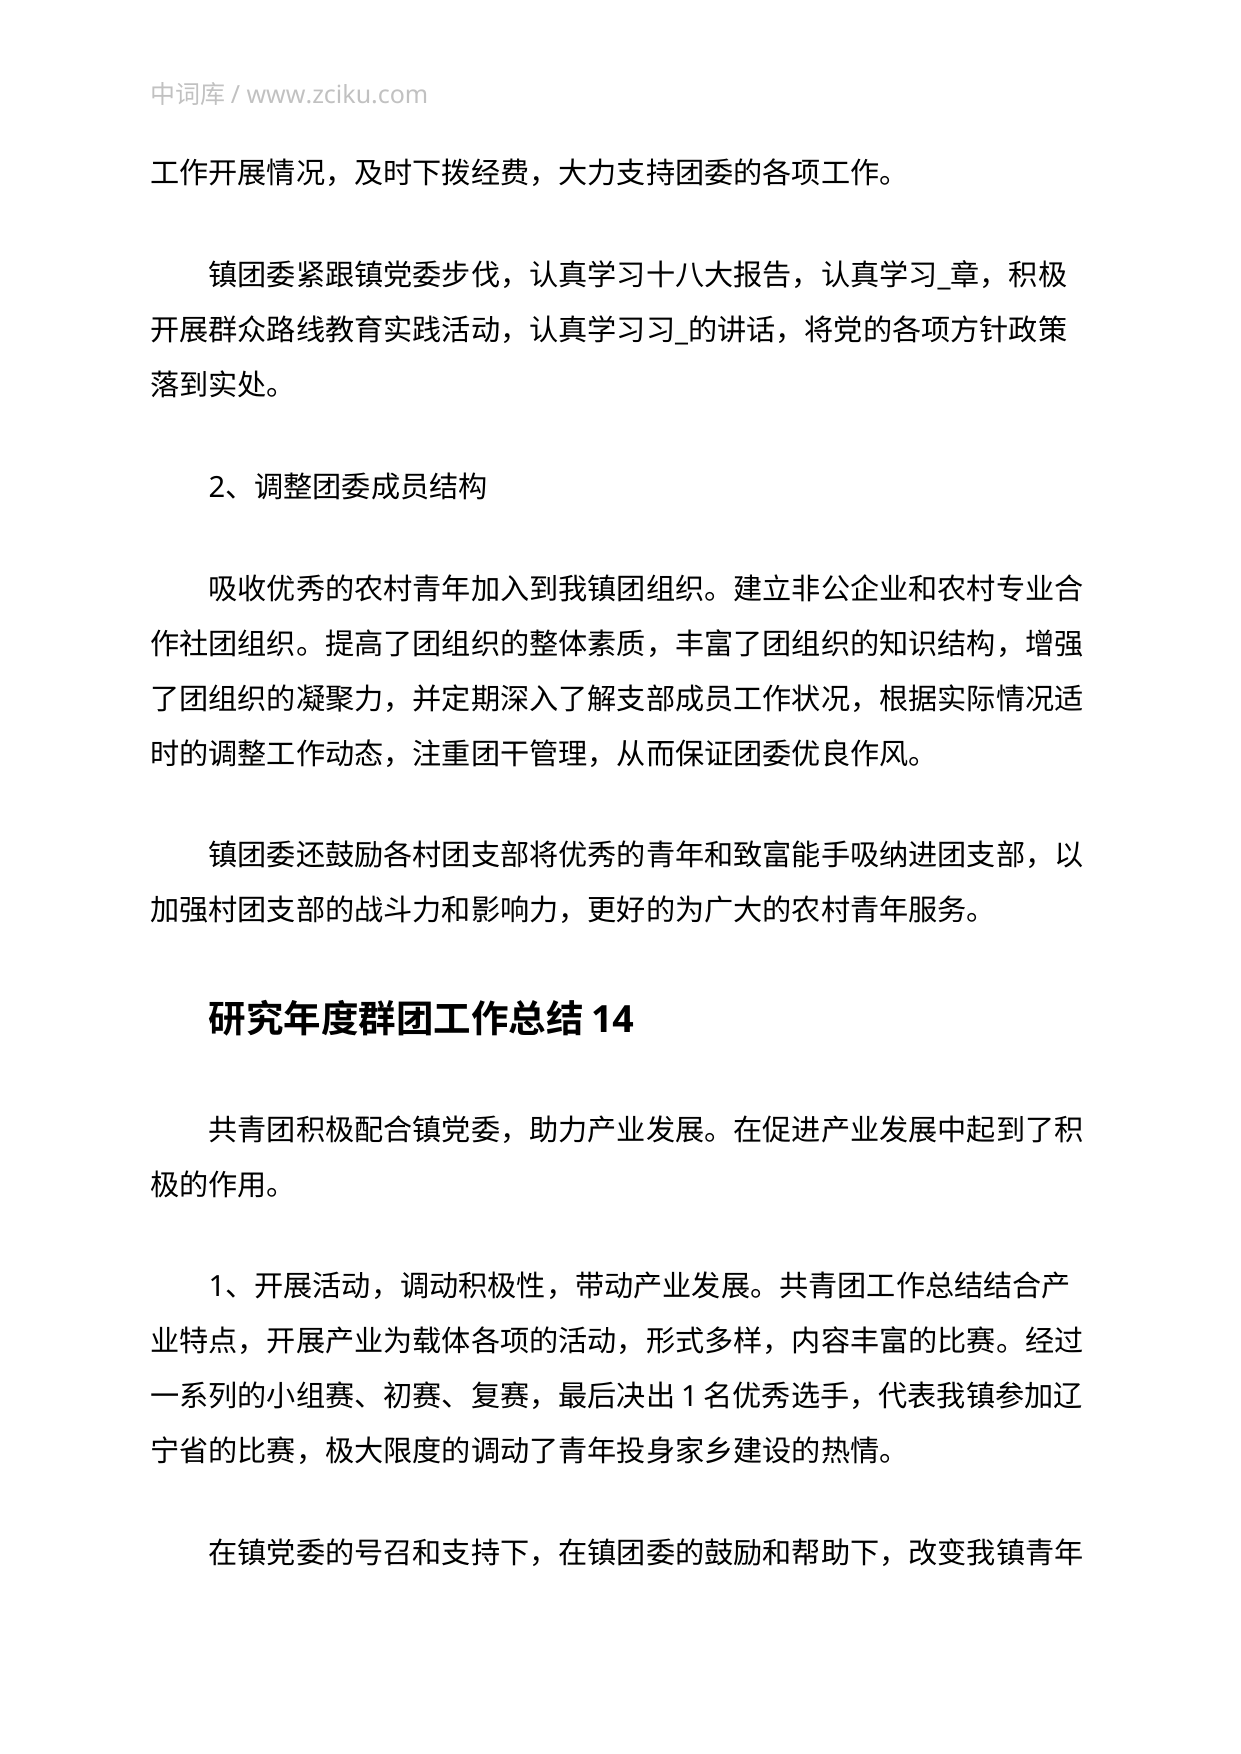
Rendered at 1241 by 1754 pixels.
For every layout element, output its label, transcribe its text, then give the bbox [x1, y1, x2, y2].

text 1、开展活动，调动积极性，带动产业发展。共青团工作总结结合产业特点，开展产业为载体各项的活动，形式多样，内容丰富的比赛。经过一系列的小组赛、初赛、复赛，最后决出1名优秀选手，代表我镇参加辽宁省的比赛，极大限度的调动了青年投身家乡建设的热情。 [150, 1263, 1090, 1470]
text 镇团委还鼓励各村团支部将优秀的青年和致富能手吸纳进团支部，以加强村团支部的战斗力和影响力，更好的为广大的农村青年服务。 [150, 832, 1090, 929]
text 共青团积极配合镇党委，助力产业发展。在促进产业发展中起到了积极的作用。 [150, 1106, 1090, 1203]
text 吸收优秀的农村青年加入到我镇团组织。建立非公企业和农村专业合作社团组织。提高了团组织的整体素质，丰富了团组织的知识结构，增强了团组织的凝聚力，并定期深入了解支部成员工作状况，根据实际情况适时的调整工作动态，注重团干管理，从而保证团委优良作风。 [150, 566, 1090, 772]
text 镇团委紧跟镇党委步伐，认真学习十八大报告，认真学习_章，积极开展群众路线教育实践活动，认真学习习_的讲话，将党的各项方针政策落到实处。 [150, 252, 1090, 404]
text 研究年度群团工作总结14 [150, 989, 1090, 1043]
text 2、调整团委成员结构 [150, 463, 1090, 506]
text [150, 1529, 1090, 1572]
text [150, 150, 1090, 192]
